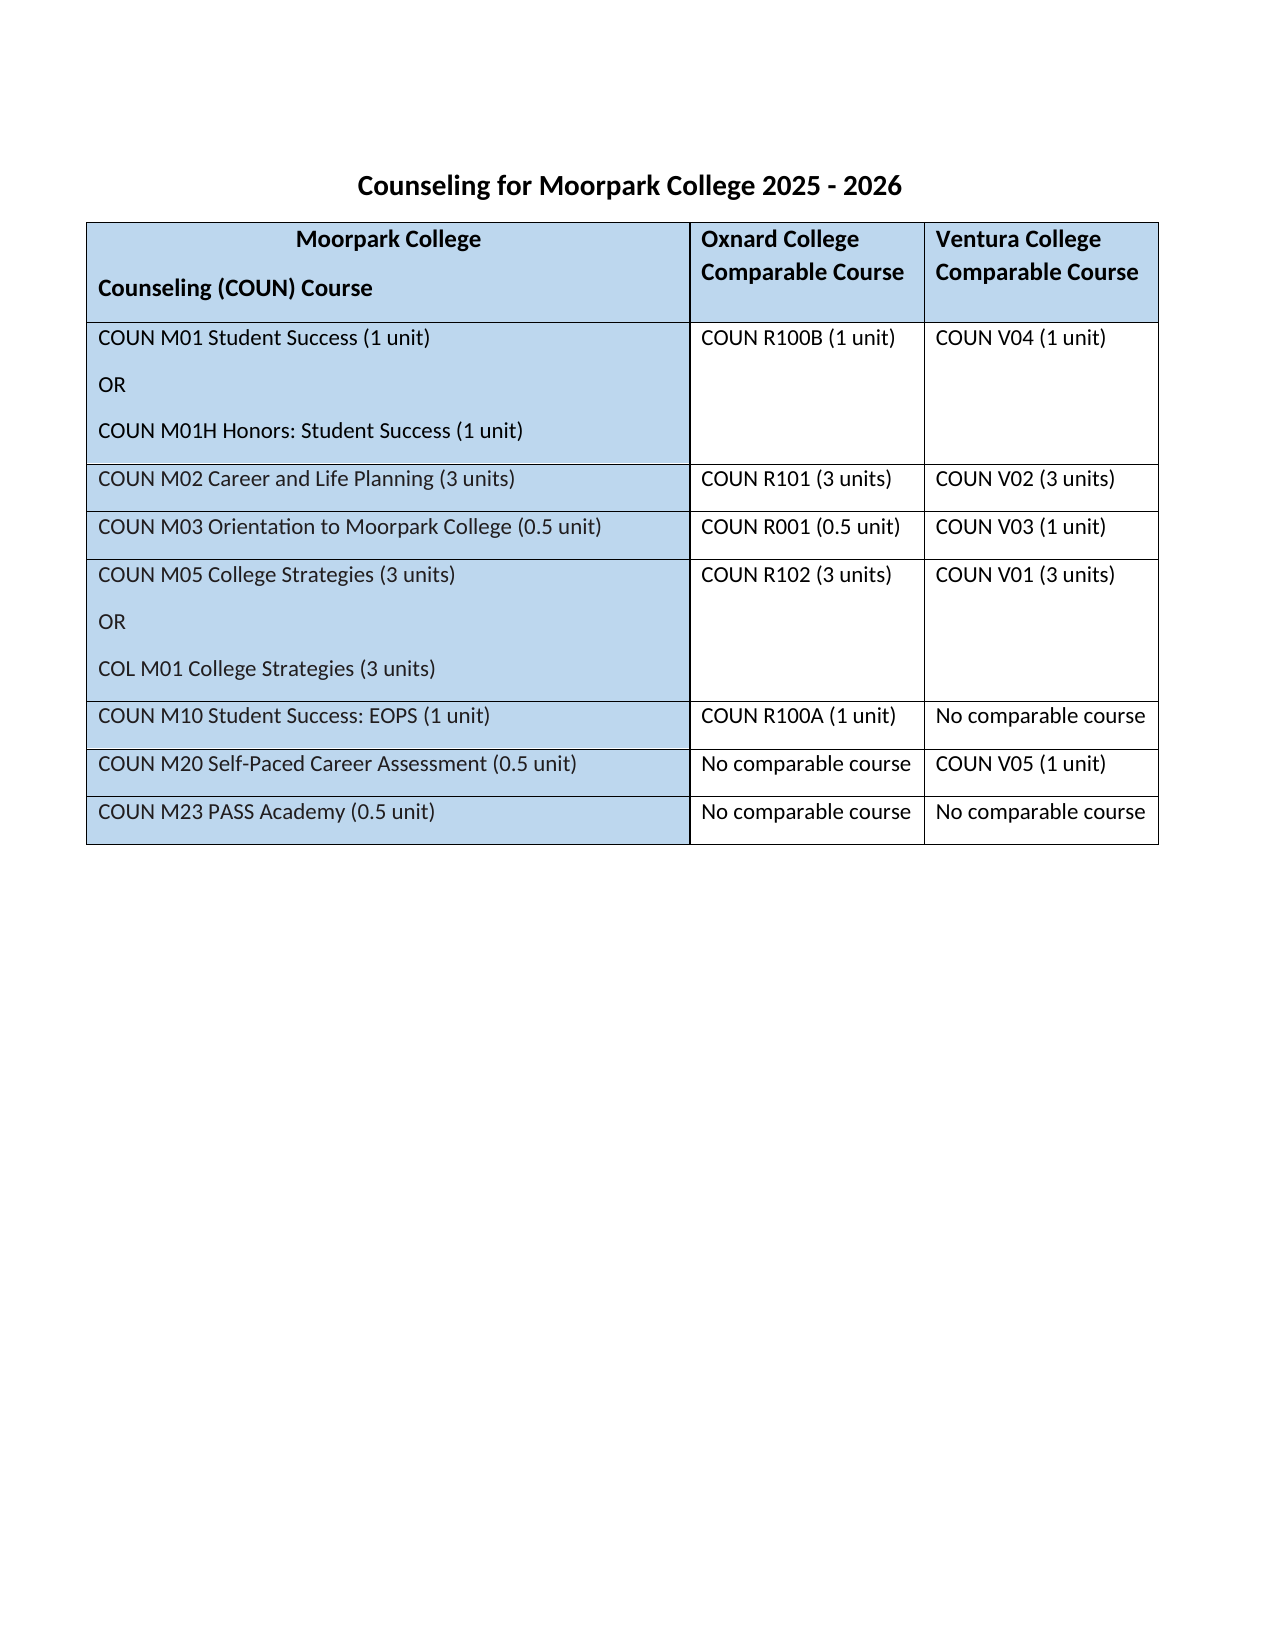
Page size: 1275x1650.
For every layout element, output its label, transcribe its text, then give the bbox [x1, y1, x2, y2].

table_header Moorpark College Counseling (COUN) Course [87, 223, 689, 322]
table_cell No comparable course [925, 702, 1158, 748]
table_cell No comparable course [691, 750, 924, 796]
table_cell COUN M02 Career and Life Planning (3 units) [87, 465, 689, 511]
table_cell No comparable course [691, 797, 924, 844]
table_cell COUN V05 (1 unit) [925, 750, 1158, 796]
table_cell COUN V02 (3 units) [925, 465, 1158, 511]
table_cell COUN M03 Orientation to Moorpark College (0.5 unit) [87, 512, 689, 559]
table_cell COUN V01 (3 units) [925, 560, 1158, 701]
table_cell No comparable course [925, 797, 1158, 844]
table_header Oxnard College Comparable Course [691, 223, 924, 322]
table_cell COUN M23 PASS Academy (0.5 unit) [87, 797, 689, 844]
table_cell COUN R100A (1 unit) [691, 702, 924, 748]
table_cell COUN R100B (1 unit) [691, 323, 924, 463]
table_cell COUN M01 Student Success (1 unit) OR COUN M01H Honors: Student Success (1 unit) [87, 323, 689, 463]
table_cell COUN M20 Self-Paced Career Assessment (0.5 unit) [87, 750, 689, 796]
table_cell COUN R001 (0.5 unit) [691, 512, 924, 559]
table_cell COUN V03 (1 unit) [925, 512, 1158, 559]
table_cell COUN V04 (1 unit) [925, 323, 1158, 463]
table_cell COUN M10 Student Success: EOPS (1 unit) [87, 702, 689, 748]
text Counseling for Moorpark College 2025 - 2026 [90, 167, 1170, 202]
table_cell COUN R102 (3 units) [691, 560, 924, 701]
table_cell COUN M05 College Strategies (3 units) OR COL M01 College Strategies (3 units) [87, 560, 689, 701]
table_header Ventura College Comparable Course [925, 223, 1158, 322]
table_cell COUN R101 (3 units) [691, 465, 924, 511]
